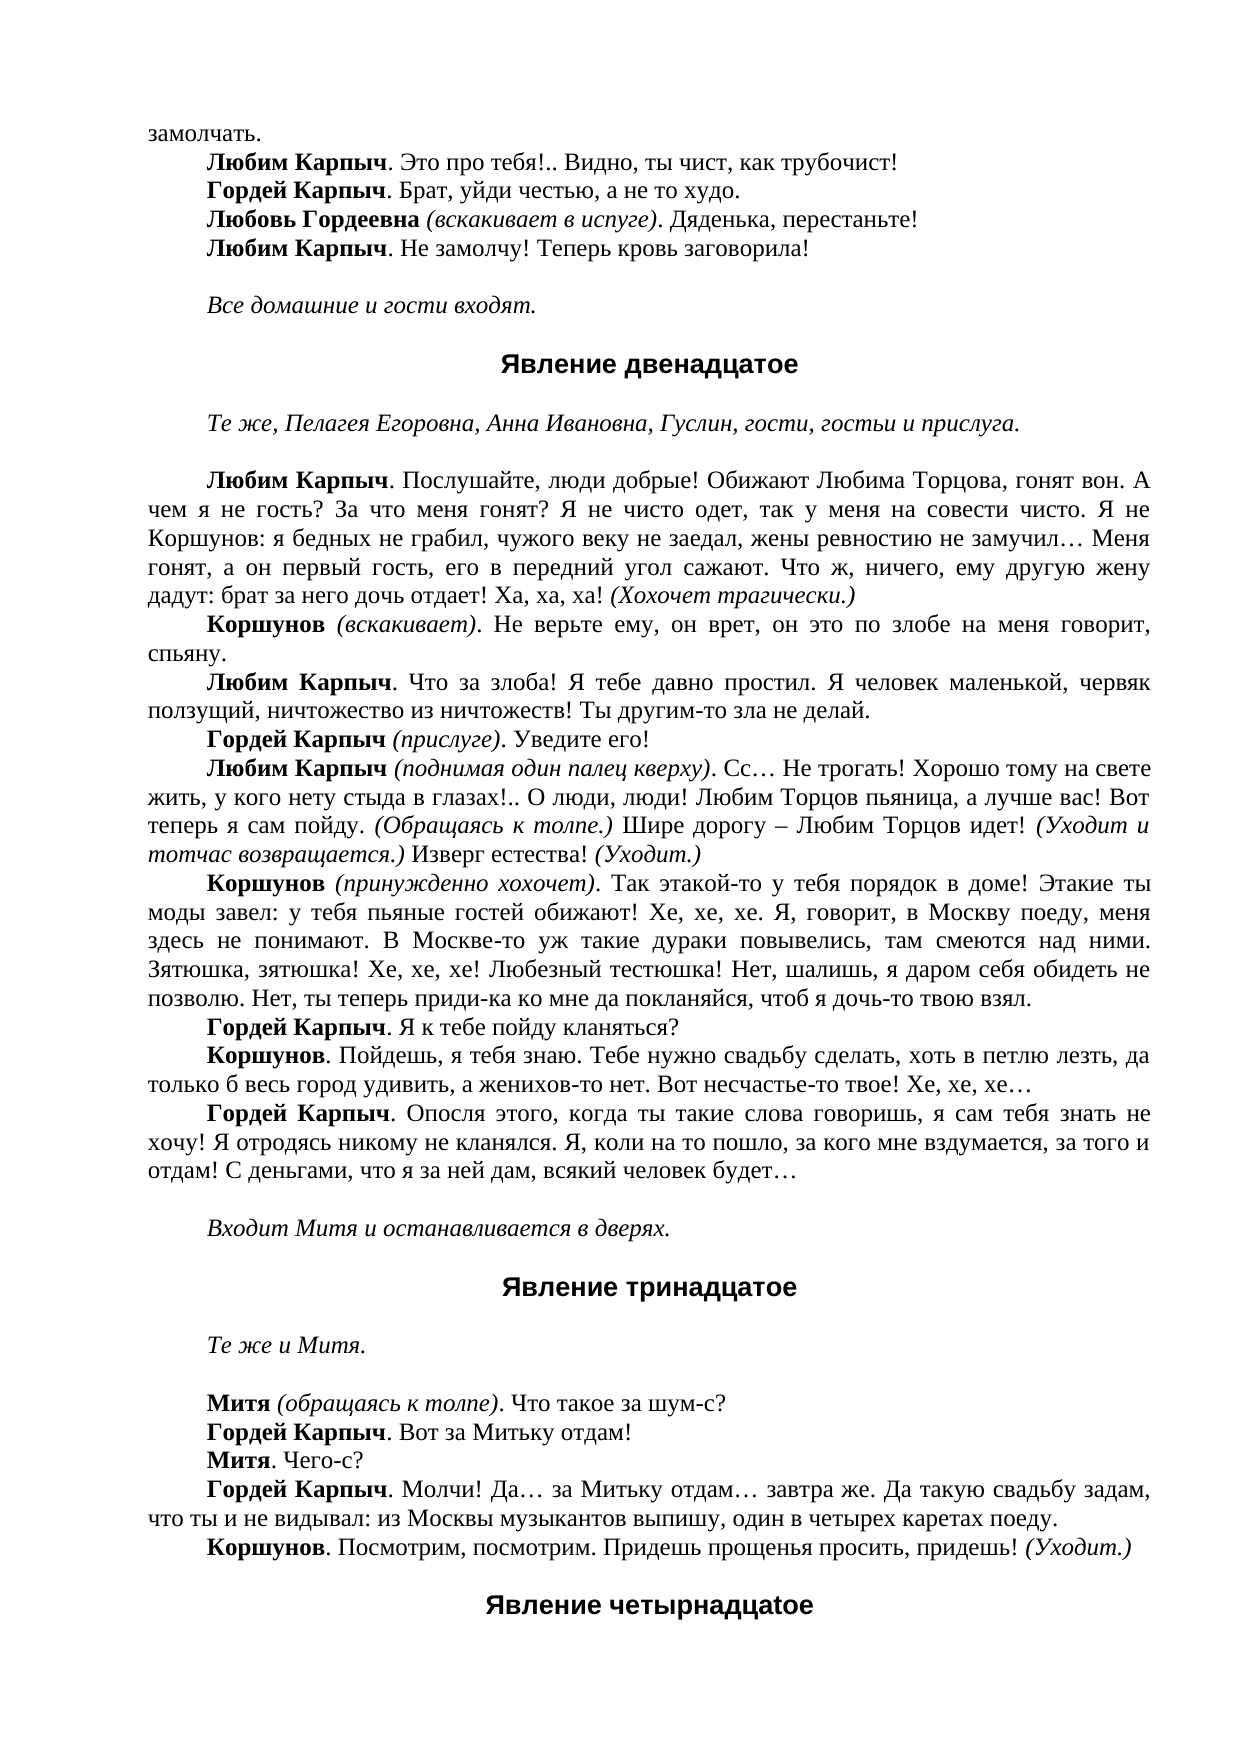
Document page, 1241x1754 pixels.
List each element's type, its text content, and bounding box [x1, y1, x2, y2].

text Гордей Карпыч. Вот за Митьку отдам! [148, 1417, 1152, 1446]
text Любим Карпыч. Не замолчу! Теперь кровь заговорила! [148, 233, 1152, 262]
text Гордей Карпыч. Опосля этого, когда ты такие слова говоришь, я сам тебя знать не хочу! Я отродясь никому не кланялся. Я, коли на то пошло, за кого мне вздумается, за того и отдам! С деньгами, что я за ней дам, всякий человек будет… [148, 1098, 1152, 1184]
subtitle Явление тринадцатое [148, 1271, 1152, 1302]
text Те же, Пелагея Егоровна, Анна Ивановна, Гуслин, гости, гостьи и прислуга. [148, 408, 1152, 437]
text Гордей Карпыч (прислуге). Уведите его! [148, 724, 1152, 753]
text Коршунов (принужденно хохочет). Так этакой-то у тебя порядок в доме! Этакие ты моды завел: у тебя пьяные гостей обижают! Хе, хе, хе. Я, говорит, в Москву поеду, меня здесь не понимают. В Москве-то уж такие дураки повывелись, там смеются над ними. Зятюшка, зятюшка! Хе, хе, хе! Любезный тестюшка! Нет, шалишь, я даром себя обидеть не позволю. Нет, ты теперь приди-ка ко мне да покланяйся, чтоб я дочь-то твою взял. [148, 868, 1152, 1012]
text Коршунов. Пойдешь, я тебя знаю. Тебе нужно свадьбу сделать, хоть в петлю лезть, да только б весь город удивить, а женихов-то нет. Вот несчастье-то твое! Хе, хе, хе… [148, 1041, 1152, 1098]
text Коршунов (вскакивает). Не верьте ему, он врет, он это по злобе на меня говорит, спьяну. [148, 609, 1152, 667]
text Любим Карпыч. Послушайте, люди добрые! Обижают Любима Торцова, гонят вон. А чем я не гость? За что меня гонят? Я не чисто одет, так у меня на совести чисто. Я не Коршунов: я бедных не грабил, чужого веку не заедал, жены ревностию не замучил… Меня гонят, а он первый гость, его в передний угол сажают. Что ж, ничего, ему другую жену дадут: брат за него дочь отдает! Ха, ха, ха! (Хохочет трагически.) [148, 466, 1152, 609]
text Все домашние и гости входят. [148, 291, 1152, 319]
subtitle Явление двенадцатое [148, 348, 1152, 379]
text Те же и Митя. [148, 1331, 1152, 1359]
text Любовь Гордеевна (вскакивает в испуге). Дяденька, перестаньте! [148, 204, 1152, 233]
text Входит Митя и останавливается в дверях. [148, 1213, 1152, 1242]
text Любим Карпыч. Это про тебя!.. Видно, ты чист, как трубочист! [148, 147, 1152, 176]
text Коршунов. Посмотрим, посмотрим. Придешь прощенья просить, придешь! (Уходит.) [148, 1532, 1152, 1561]
text Гордей Карпыч. Брат, уйди честью, а не то худо. [148, 176, 1152, 204]
text Гордей Карпыч. Молчи! Да… за Митьку отдам… завтра же. Да такую свадьбу задам, что ты и не видывал: из Москвы музыкантов выпишу, один в четырех каретах поеду. [148, 1474, 1152, 1532]
text Митя. Чего-с? [148, 1446, 1152, 1474]
text Любим Карпыч (поднимая один палец кверху). Сс… Не трогать! Хорошо тому на свете жить, у кого нету стыда в глазах!.. О люди, люди! Любим Торцов пьяница, а лучше вас! Вот теперь я сам пойду. (Обращаясь к толпе.) Шире дорогу – Любим Торцов идет! (Уходит и тотчас возвращается.) Изверг естества! (Уходит.) [148, 753, 1152, 868]
text Гордей Карпыч. Я к тебе пойду кланяться? [148, 1012, 1152, 1041]
text Митя (обращаясь к толпе). Что такое за шум-с? [148, 1388, 1152, 1417]
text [148, 118, 1152, 147]
subtitle Явление четырнадцatoе [148, 1589, 1152, 1621]
text Любим Карпыч. Что за злоба! Я тебе давно простил. Я человек маленькой, червяк ползущий, ничтожество из ничтожеств! Ты другим-то зла не делай. [148, 667, 1152, 724]
